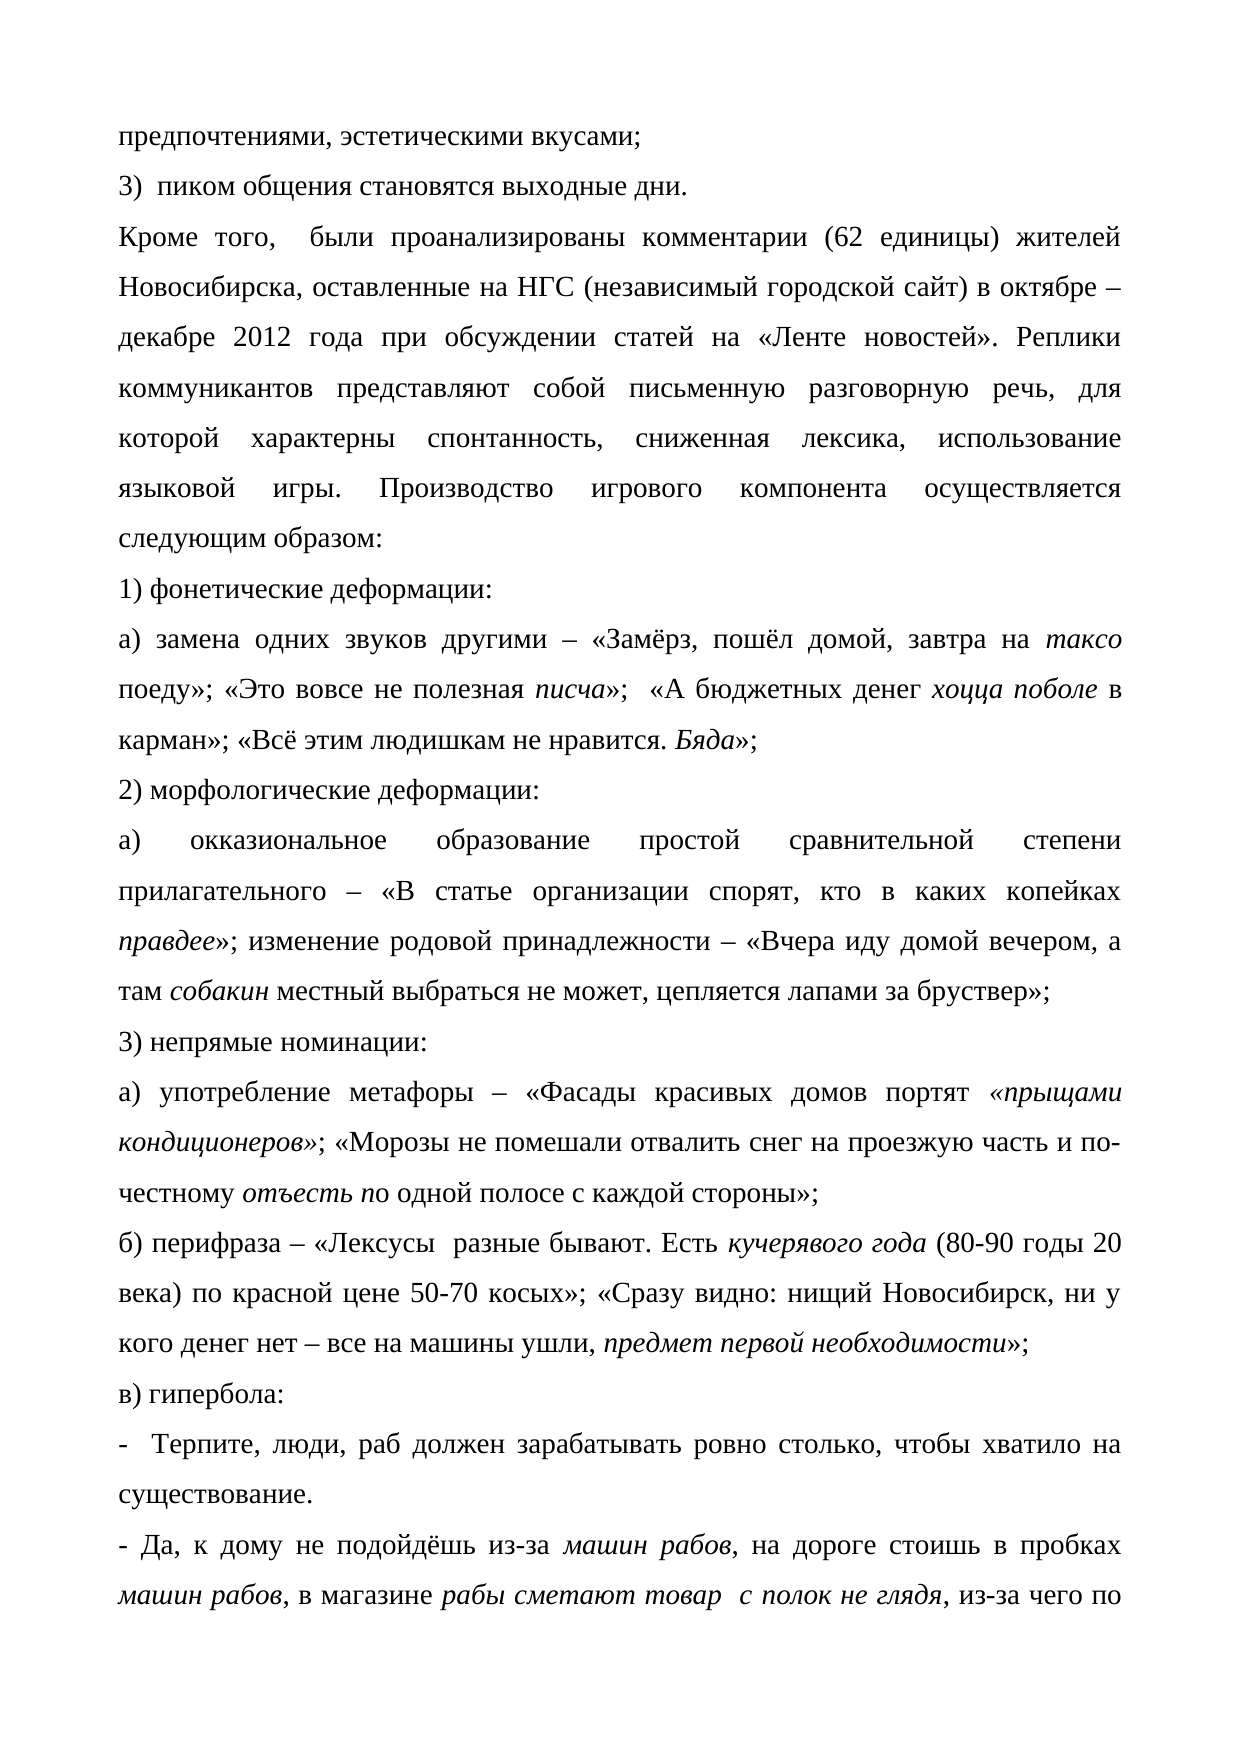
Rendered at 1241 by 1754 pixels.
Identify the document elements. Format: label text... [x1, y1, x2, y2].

text 3) пиком общения становятся выходные дни. [118, 168, 1122, 202]
text б) перифраза – «Лексусы разные бывают. Есть кучерявого года (80-90 годы 20 века) по красной цене 50-70 косых»; «Сразу видно: нищий Новосибирск, ни у кого денег нет – все на машины ушли, предмет первой необходимости»; [118, 1225, 1122, 1359]
text 1) фонетические деформации: [118, 571, 1122, 604]
text Кроме того, были проанализированы комментарии (62 единицы) жителей Новосибирска, оставленные на НГС (независимый городской сайт) в октябре – декабре 2012 года при обсуждении статей на «Ленте новостей». Реплики коммуникантов представляют собой письменную разговорную речь, для которой характерны спонтанность, сниженная лексика, использование языковой игры. Производство игрового компонента осуществляется следующим образом: [118, 219, 1122, 554]
text 2) морфологические деформации: [118, 772, 1122, 806]
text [118, 1527, 1122, 1611]
text а) употребление метафоры – «Фасады красивых домов портят «прыщами кондиционеров»; «Морозы не помешали отвалить снег на проезжую часть и по-честному отъесть по одной полосе с каждой стороны»; [118, 1074, 1122, 1208]
text 3) непрямые номинации: [118, 1024, 1122, 1057]
text а) окказиональное образование простой сравнительной степени прилагательного – «В статье организации спорят, кто в каких копейках правдее»; изменение родовой принадлежности – «Вчера иду домой вечером, а там собакин местный выбраться не может, цепляется лапами за бруствер»; [118, 822, 1122, 1007]
text в) гипербола: [118, 1376, 1122, 1409]
text - Терпите, люди, раб должен зарабатывать ровно столько, чтобы хватило на существование. [118, 1426, 1122, 1510]
text а) замена одних звуков другими – «Замёрз, пошёл домой, завтра на таксо поеду»; «Это вовсе не полезная писча»; «А бюджетных денег хоцца поболе в карман»; «Всё этим людишкам не нравится. Бяда»; [118, 621, 1122, 755]
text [118, 118, 1122, 152]
